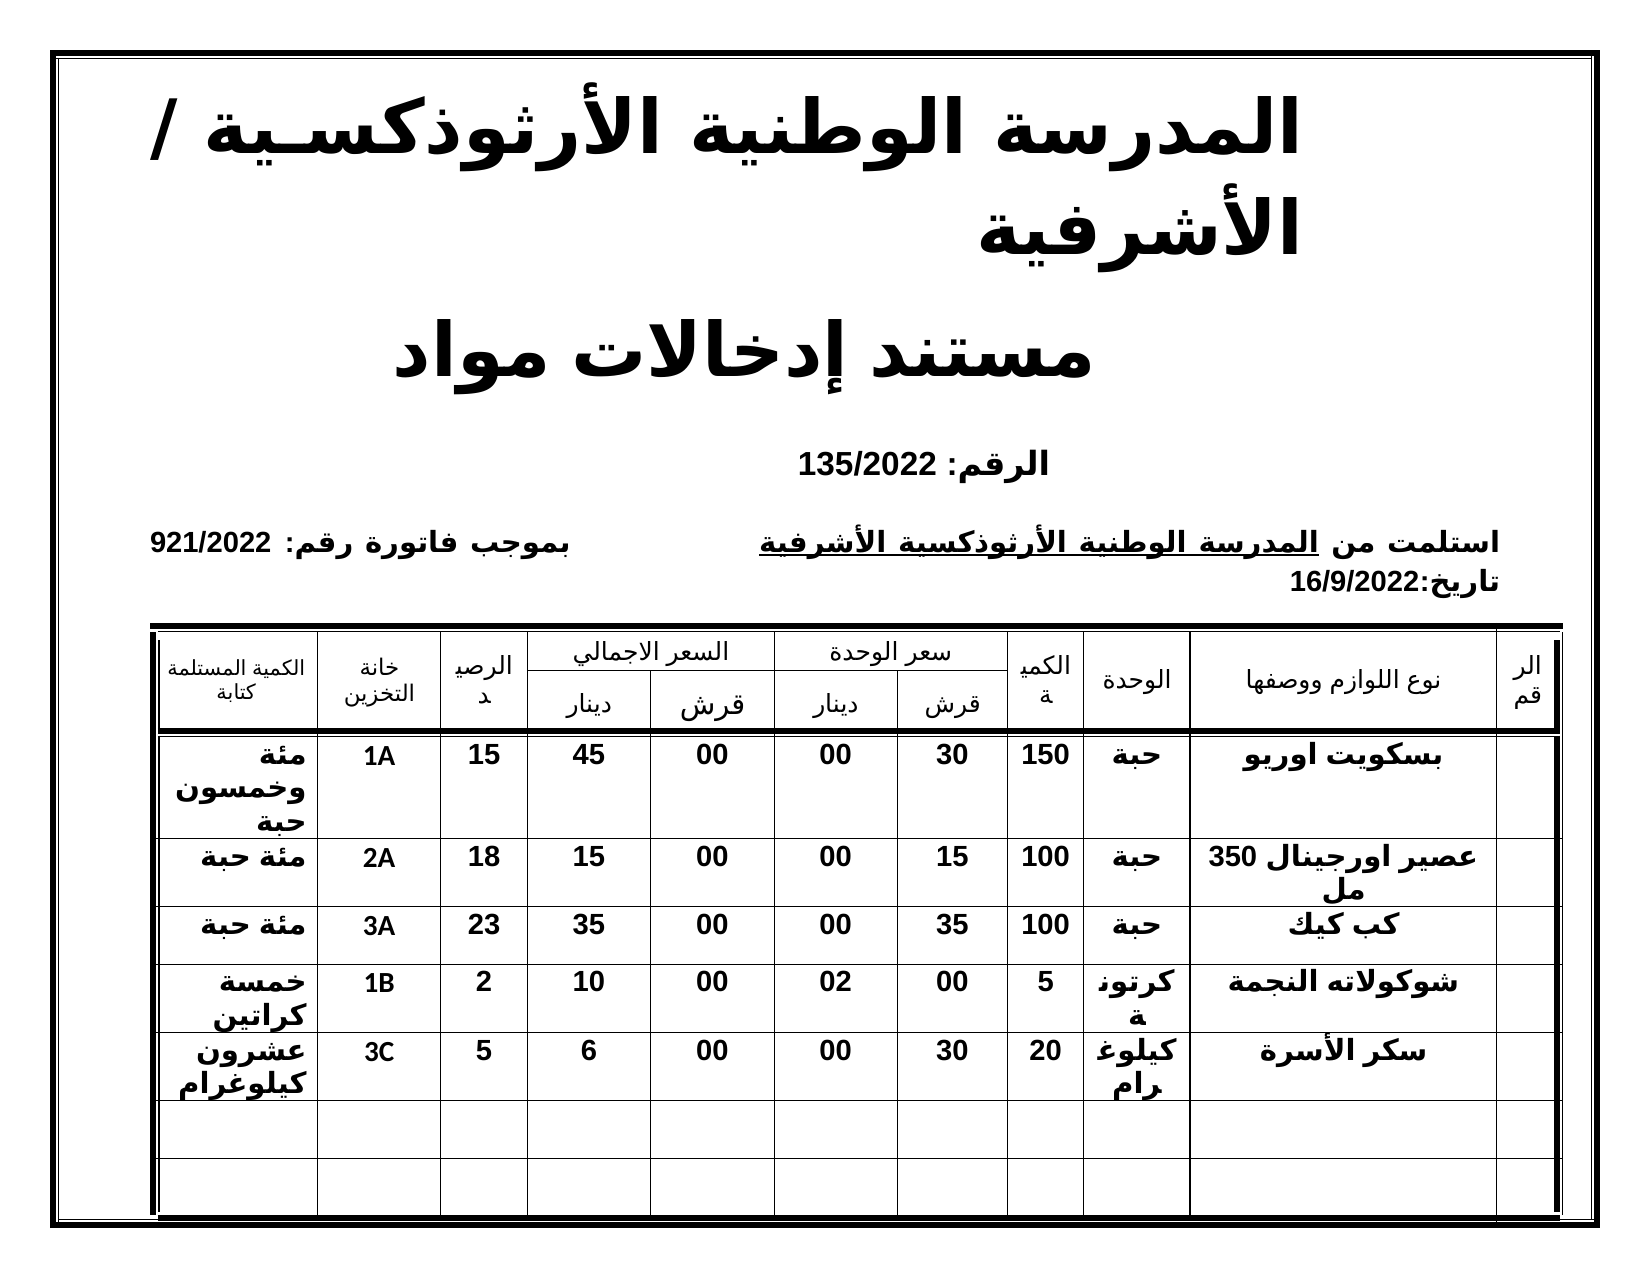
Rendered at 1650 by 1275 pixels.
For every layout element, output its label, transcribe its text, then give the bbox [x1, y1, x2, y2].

table_cell 00 [775, 907, 897, 963]
table_cell 00 [775, 737, 897, 838]
table_cell 15 [898, 839, 1007, 906]
table_cell [1008, 1101, 1083, 1157]
table_cell دينار [775, 671, 897, 728]
table_cell [1497, 907, 1554, 963]
table_cell 18 [441, 839, 527, 906]
table_cell كب كيك [1191, 907, 1496, 963]
table_cell 100 [1008, 839, 1083, 906]
table_cell 3C [318, 1033, 440, 1100]
table_cell [1191, 1101, 1496, 1157]
table_cell مئة حبة [160, 907, 317, 963]
table_cell عصير اورجينال 350 مل [1191, 839, 1496, 906]
table_cell 35 [898, 907, 1007, 963]
table_cell 2 [441, 965, 527, 1032]
table_cell [441, 1101, 527, 1157]
table_cell [651, 1101, 774, 1157]
table_header الكمية المستلمة كتابة [155, 629, 318, 728]
table_cell 100 [1008, 907, 1083, 963]
table_header نوع اللوازم ووصفها [1191, 632, 1496, 728]
table_cell حبة [1084, 737, 1189, 838]
table_cell [1084, 1159, 1189, 1215]
table_cell [318, 1159, 440, 1215]
table_cell 150 [1008, 737, 1083, 838]
table_cell 15 [441, 737, 527, 838]
table_header الكمية [1008, 632, 1083, 728]
table_cell حبة [1084, 907, 1189, 963]
table_cell 23 [441, 907, 527, 963]
table_header الرقم [1497, 632, 1558, 728]
table_cell 5 [1008, 965, 1083, 1032]
table_cell [1497, 1159, 1558, 1215]
table_cell [1497, 965, 1554, 1032]
table_cell [528, 1101, 650, 1157]
table_cell 00 [651, 907, 774, 963]
table_cell سكر الأسرة [1191, 1033, 1496, 1100]
table_cell عشرون كيلوغرام [160, 1033, 317, 1100]
table_cell بسكويت اوريو [1191, 737, 1496, 838]
table_cell [1008, 1159, 1083, 1215]
table_cell 6 [528, 1033, 650, 1100]
table_cell [441, 1159, 527, 1215]
table_cell [528, 1159, 650, 1215]
table_cell 00 [651, 1033, 774, 1100]
table_cell 00 [898, 965, 1007, 1032]
table_cell قرش [651, 671, 774, 728]
table_cell 45 [528, 737, 650, 838]
table_cell 02 [775, 965, 897, 1032]
table_cell [1084, 1101, 1189, 1157]
table_cell 00 [651, 737, 774, 838]
table_header الوحدة [1084, 632, 1189, 728]
table_cell مئة وخمسون حبة [160, 737, 317, 838]
table_cell خمسة كراتين [160, 965, 317, 1032]
table_header السعر الاجمالي [528, 632, 774, 670]
table_header خانة التخزين [318, 632, 440, 728]
table_cell 30 [898, 737, 1007, 838]
table_cell 20 [1008, 1033, 1083, 1100]
table_cell 10 [528, 965, 650, 1032]
table_cell 00 [775, 839, 897, 906]
table_cell [1497, 839, 1554, 906]
table_cell [1497, 737, 1554, 838]
table_cell [1191, 1159, 1496, 1215]
table_cell كيلوغرام [1084, 1033, 1189, 1100]
table_cell [1497, 1033, 1554, 1100]
table_cell 30 [898, 1033, 1007, 1100]
text مستند إدخالات مواد الرقم: 135/2022 [150, 306, 1097, 491]
table_cell [651, 1159, 774, 1215]
table_cell 5 [441, 1033, 527, 1100]
table_cell 15 [528, 839, 650, 906]
table_cell شوكولاته النجمة [1191, 965, 1496, 1032]
text المدرسة الوطنية الأرثوذكسية / الأشرفية [150, 84, 1303, 272]
table_cell 35 [528, 907, 650, 963]
table_cell 1B [318, 965, 440, 1032]
table_cell 00 [651, 965, 774, 1032]
table_cell [156, 1159, 317, 1215]
text استلمت من المدرسة الوطنية الأرثوذكسية الأشرفية بموجب فاتورة رقم: 921/2022 تاريخ:16/9/2022 [150, 525, 1500, 597]
table_cell قرش [898, 671, 1007, 728]
table_cell [318, 1101, 440, 1157]
table_cell 00 [775, 1033, 897, 1100]
table_header الرصيد [441, 632, 527, 728]
table_cell [775, 1101, 897, 1157]
table_cell حبة [1084, 839, 1189, 906]
table_cell [898, 1159, 1007, 1215]
table_cell 00 [651, 839, 774, 906]
table_cell كرتونة [1084, 965, 1189, 1032]
table_cell [160, 1101, 317, 1157]
table_header سعر الوحدة [775, 632, 1007, 670]
table_cell 3A [318, 907, 440, 963]
table_cell [1497, 1101, 1554, 1157]
table_cell 2A [318, 839, 440, 906]
table_cell 1A [318, 737, 440, 838]
table_cell دينار [528, 671, 650, 728]
table_cell [775, 1159, 897, 1215]
table_cell [898, 1101, 1007, 1157]
table_cell مئة حبة [160, 839, 317, 906]
